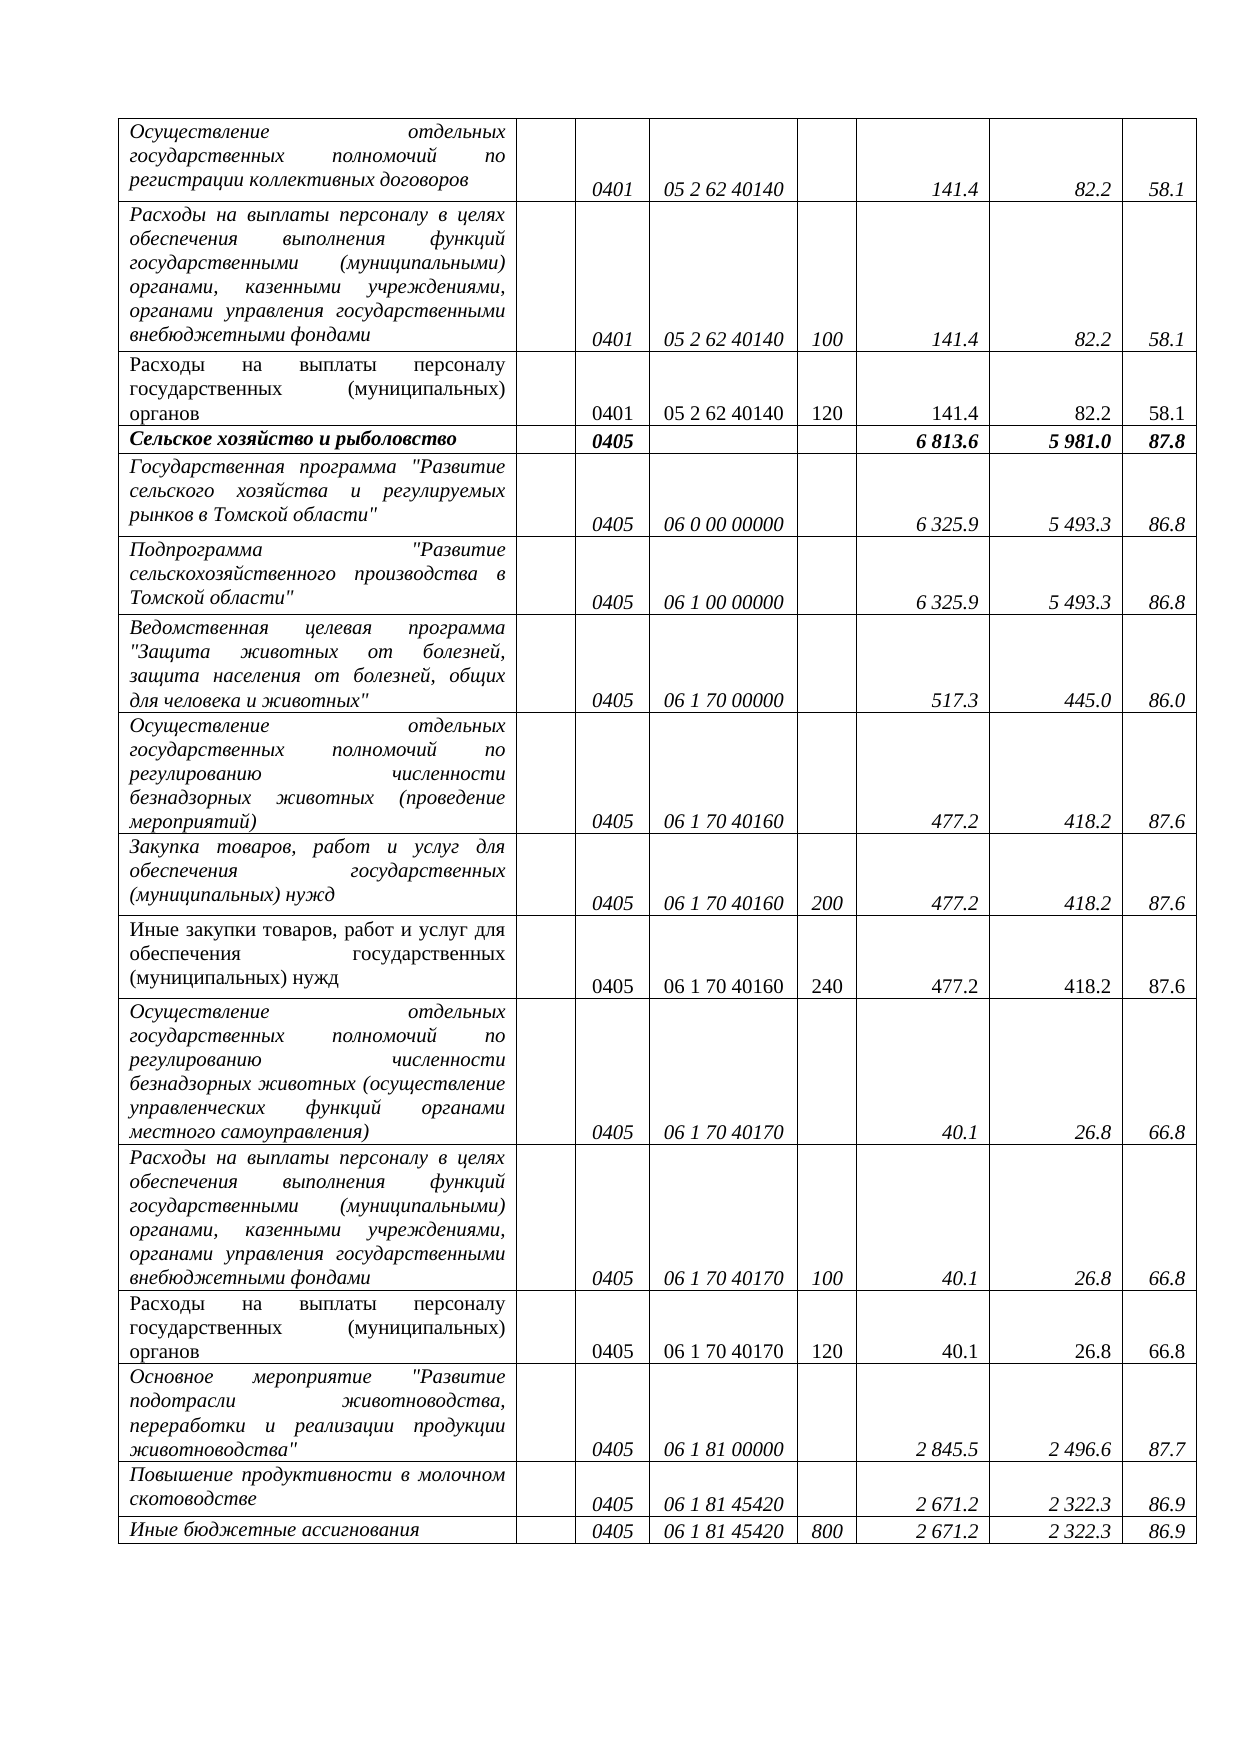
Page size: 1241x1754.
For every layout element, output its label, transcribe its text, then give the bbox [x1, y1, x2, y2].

table_cell 477.2 [857, 834, 989, 915]
table_cell 0405 [576, 999, 649, 1144]
table_cell 40.1 [857, 1291, 989, 1363]
table_cell 86.9 [1123, 1517, 1196, 1543]
table_cell 0405 [576, 1291, 649, 1363]
table_cell Расходы на выплаты персоналу государственных (муниципальных) органов [119, 1291, 516, 1363]
table_cell 6 325.9 [857, 537, 989, 614]
table_cell 66.8 [1123, 999, 1196, 1144]
table_cell [517, 916, 575, 998]
table_cell 2 322.3 [990, 1462, 1122, 1516]
table_cell 5 981.0 [990, 426, 1122, 453]
table_cell Подпрограмма "Развитие сельскохозяйственного производства в Томской области" [119, 537, 516, 614]
table_cell 141.4 [857, 352, 989, 424]
table_cell 2 671.2 [857, 1462, 989, 1516]
table_cell 06 1 81 45420 [650, 1517, 797, 1543]
table_cell 517.3 [857, 615, 989, 712]
table_cell [517, 834, 575, 915]
table_cell [517, 119, 575, 201]
table_cell 0401 [576, 119, 649, 201]
table_cell 06 1 81 00000 [650, 1364, 797, 1461]
table_cell [517, 615, 575, 712]
table_cell Ведомственная целевая программа "Защита животных от болезней, защита населения от болезней, общих для человека и животных" [119, 615, 516, 712]
table_cell 418.2 [990, 916, 1122, 998]
table_cell 2 322.3 [990, 1517, 1122, 1543]
table_cell 05 2 62 40140 [650, 202, 797, 351]
table_cell 58.1 [1123, 119, 1196, 201]
table_cell 66.8 [1123, 1291, 1196, 1363]
table_cell 418.2 [990, 713, 1122, 833]
table_cell 0405 [576, 713, 649, 833]
table_cell 0405 [576, 1364, 649, 1461]
table_cell Иные бюджетные ассигнования [119, 1517, 516, 1543]
table_cell 0405 [576, 1145, 649, 1290]
table_cell [517, 454, 575, 536]
table_cell [798, 119, 856, 201]
table_cell 0405 [576, 426, 649, 453]
table_cell 418.2 [990, 834, 1122, 915]
table_cell 0405 [576, 834, 649, 915]
table_cell 06 1 81 45420 [650, 1462, 797, 1516]
table_cell 06 1 70 40170 [650, 1145, 797, 1290]
table_cell [798, 713, 856, 833]
table_cell [517, 713, 575, 833]
table_cell 87.6 [1123, 916, 1196, 998]
table_cell 58.1 [1123, 202, 1196, 351]
table_cell 0405 [576, 537, 649, 614]
table_cell 2 671.2 [857, 1517, 989, 1543]
table_cell 87.8 [1123, 426, 1196, 453]
table_cell [517, 426, 575, 453]
table_cell 82.2 [990, 119, 1122, 201]
table_cell [798, 1462, 856, 1516]
table_cell 40.1 [857, 1145, 989, 1290]
table_cell 82.2 [990, 352, 1122, 424]
table_cell 26.8 [990, 1145, 1122, 1290]
table_cell 141.4 [857, 119, 989, 201]
table_cell 0405 [576, 454, 649, 536]
table_cell 05 2 62 40140 [650, 352, 797, 424]
table_cell [798, 537, 856, 614]
table_cell [517, 1517, 575, 1543]
table_cell Осуществление отдельных государственных полномочий по регулированию численности безнадзорных животных (осуществление управленческих функций органами местного самоуправления) [119, 999, 516, 1144]
table_cell [517, 999, 575, 1144]
table_cell [517, 1462, 575, 1516]
table_cell 05 2 62 40140 [650, 119, 797, 201]
table_cell [798, 454, 856, 536]
table_cell 200 [798, 834, 856, 915]
table_cell 06 1 70 40170 [650, 999, 797, 1144]
table_cell 120 [798, 1291, 856, 1363]
table_cell [650, 426, 797, 453]
table_cell Расходы на выплаты персоналу в целях обеспечения выполнения функций государственными (муниципальными) органами, казенными учреждениями, органами управления государственными внебюджетными фондами [119, 1145, 516, 1290]
table_cell [517, 1145, 575, 1290]
table_cell 240 [798, 916, 856, 998]
table_cell [798, 999, 856, 1144]
table_cell 06 1 70 40170 [650, 1291, 797, 1363]
table_cell [517, 352, 575, 424]
table_cell 58.1 [1123, 352, 1196, 424]
table_cell 87.7 [1123, 1364, 1196, 1461]
table_cell 40.1 [857, 999, 989, 1144]
table_cell 06 1 00 00000 [650, 537, 797, 614]
table_cell 87.6 [1123, 834, 1196, 915]
table_cell 5 493.3 [990, 537, 1122, 614]
table_cell 06 1 70 00000 [650, 615, 797, 712]
table_cell 66.8 [1123, 1145, 1196, 1290]
table_cell 0405 [576, 1462, 649, 1516]
table_cell 6 813.6 [857, 426, 989, 453]
table_cell Расходы на выплаты персоналу государственных (муниципальных) органов [119, 352, 516, 424]
table_cell 0405 [576, 615, 649, 712]
table_cell 06 1 70 40160 [650, 713, 797, 833]
table_cell Повышение продуктивности в молочном скотоводстве [119, 1462, 516, 1516]
table_cell 0405 [576, 916, 649, 998]
table_cell Иные закупки товаров, работ и услуг для обеспечения государственных (муниципальных) нужд [119, 916, 516, 998]
table_cell 26.8 [990, 999, 1122, 1144]
table_cell 6 325.9 [857, 454, 989, 536]
table_cell 86.9 [1123, 1462, 1196, 1516]
table_cell 06 1 70 40160 [650, 916, 797, 998]
table_cell [517, 537, 575, 614]
table_cell 477.2 [857, 916, 989, 998]
table_cell Осуществление отдельных государственных полномочий по регулированию численности безнадзорных животных (проведение мероприятий) [119, 713, 516, 833]
table_cell 06 0 00 00000 [650, 454, 797, 536]
table_cell 141.4 [857, 202, 989, 351]
table_cell Закупка товаров, работ и услуг для обеспечения государственных (муниципальных) нужд [119, 834, 516, 915]
table_cell [517, 1364, 575, 1461]
table_cell Основное мероприятие "Развитие подотрасли животноводства, переработки и реализации продукции животноводства" [119, 1364, 516, 1461]
table_cell 445.0 [990, 615, 1122, 712]
table_cell 100 [798, 1145, 856, 1290]
table_cell 86.0 [1123, 615, 1196, 712]
table_cell 87.6 [1123, 713, 1196, 833]
table_cell Осуществление отдельных государственных полномочий по регистрации коллективных договоров [119, 119, 516, 201]
table_cell 477.2 [857, 713, 989, 833]
table_cell 0405 [576, 1517, 649, 1543]
table_cell 0401 [576, 352, 649, 424]
table_cell 120 [798, 352, 856, 424]
table_cell 86.8 [1123, 537, 1196, 614]
table_cell Сельское хозяйство и рыболовство [119, 426, 516, 453]
table_cell 86.8 [1123, 454, 1196, 536]
table_cell 0401 [576, 202, 649, 351]
table_cell 2 496.6 [990, 1364, 1122, 1461]
table_cell [798, 426, 856, 453]
table_cell 800 [798, 1517, 856, 1543]
table_cell [798, 1364, 856, 1461]
table_cell 06 1 70 40160 [650, 834, 797, 915]
table_cell 2 845.5 [857, 1364, 989, 1461]
table_cell Государственная программа "Развитие сельского хозяйства и регулируемых рынков в Томской области" [119, 454, 516, 536]
table_cell 26.8 [990, 1291, 1122, 1363]
table_cell Расходы на выплаты персоналу в целях обеспечения выполнения функций государственными (муниципальными) органами, казенными учреждениями, органами управления государственными внебюджетными фондами [119, 202, 516, 351]
table_cell [517, 1291, 575, 1363]
table_cell [517, 202, 575, 351]
table_cell 100 [798, 202, 856, 351]
table_cell 5 493.3 [990, 454, 1122, 536]
table_cell 82.2 [990, 202, 1122, 351]
table_cell [798, 615, 856, 712]
